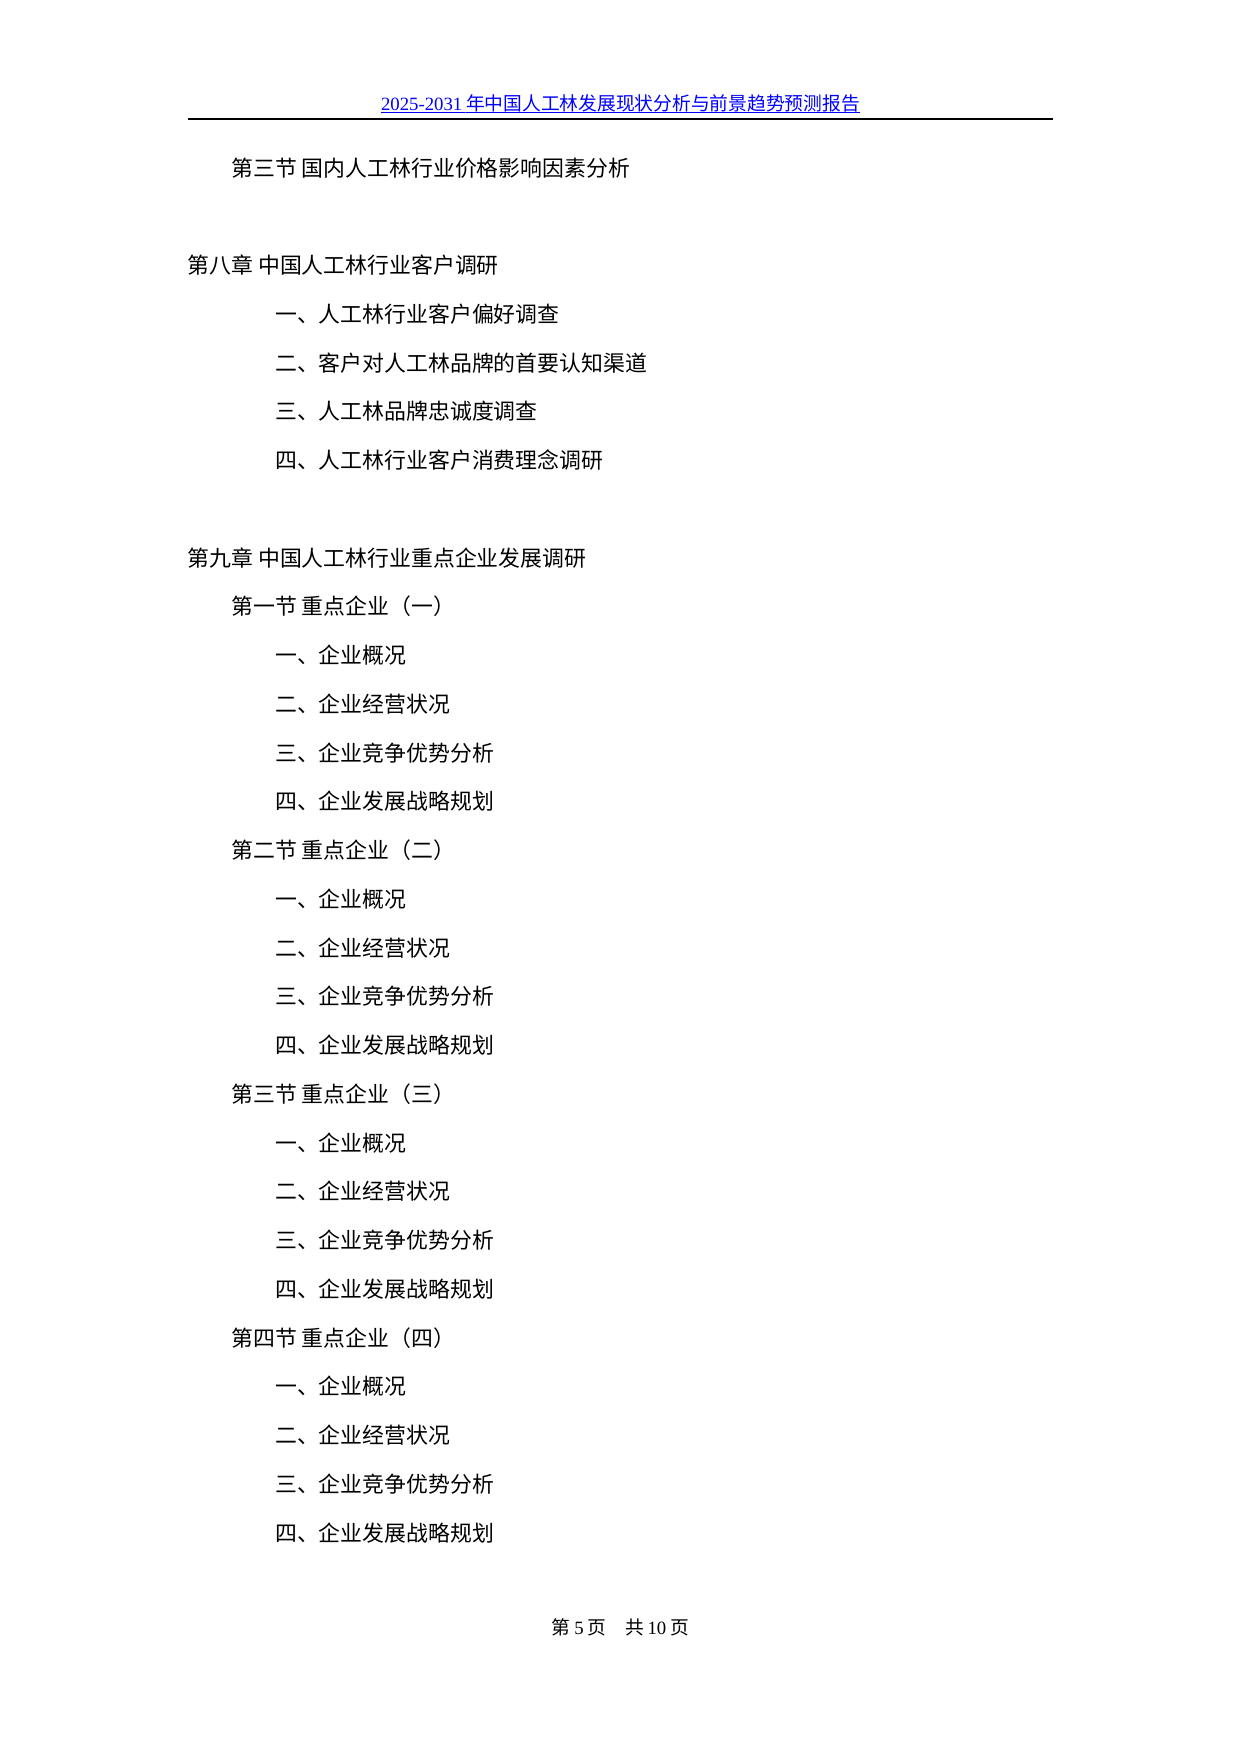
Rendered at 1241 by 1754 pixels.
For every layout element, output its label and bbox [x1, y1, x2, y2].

text [187, 150, 1053, 1548]
